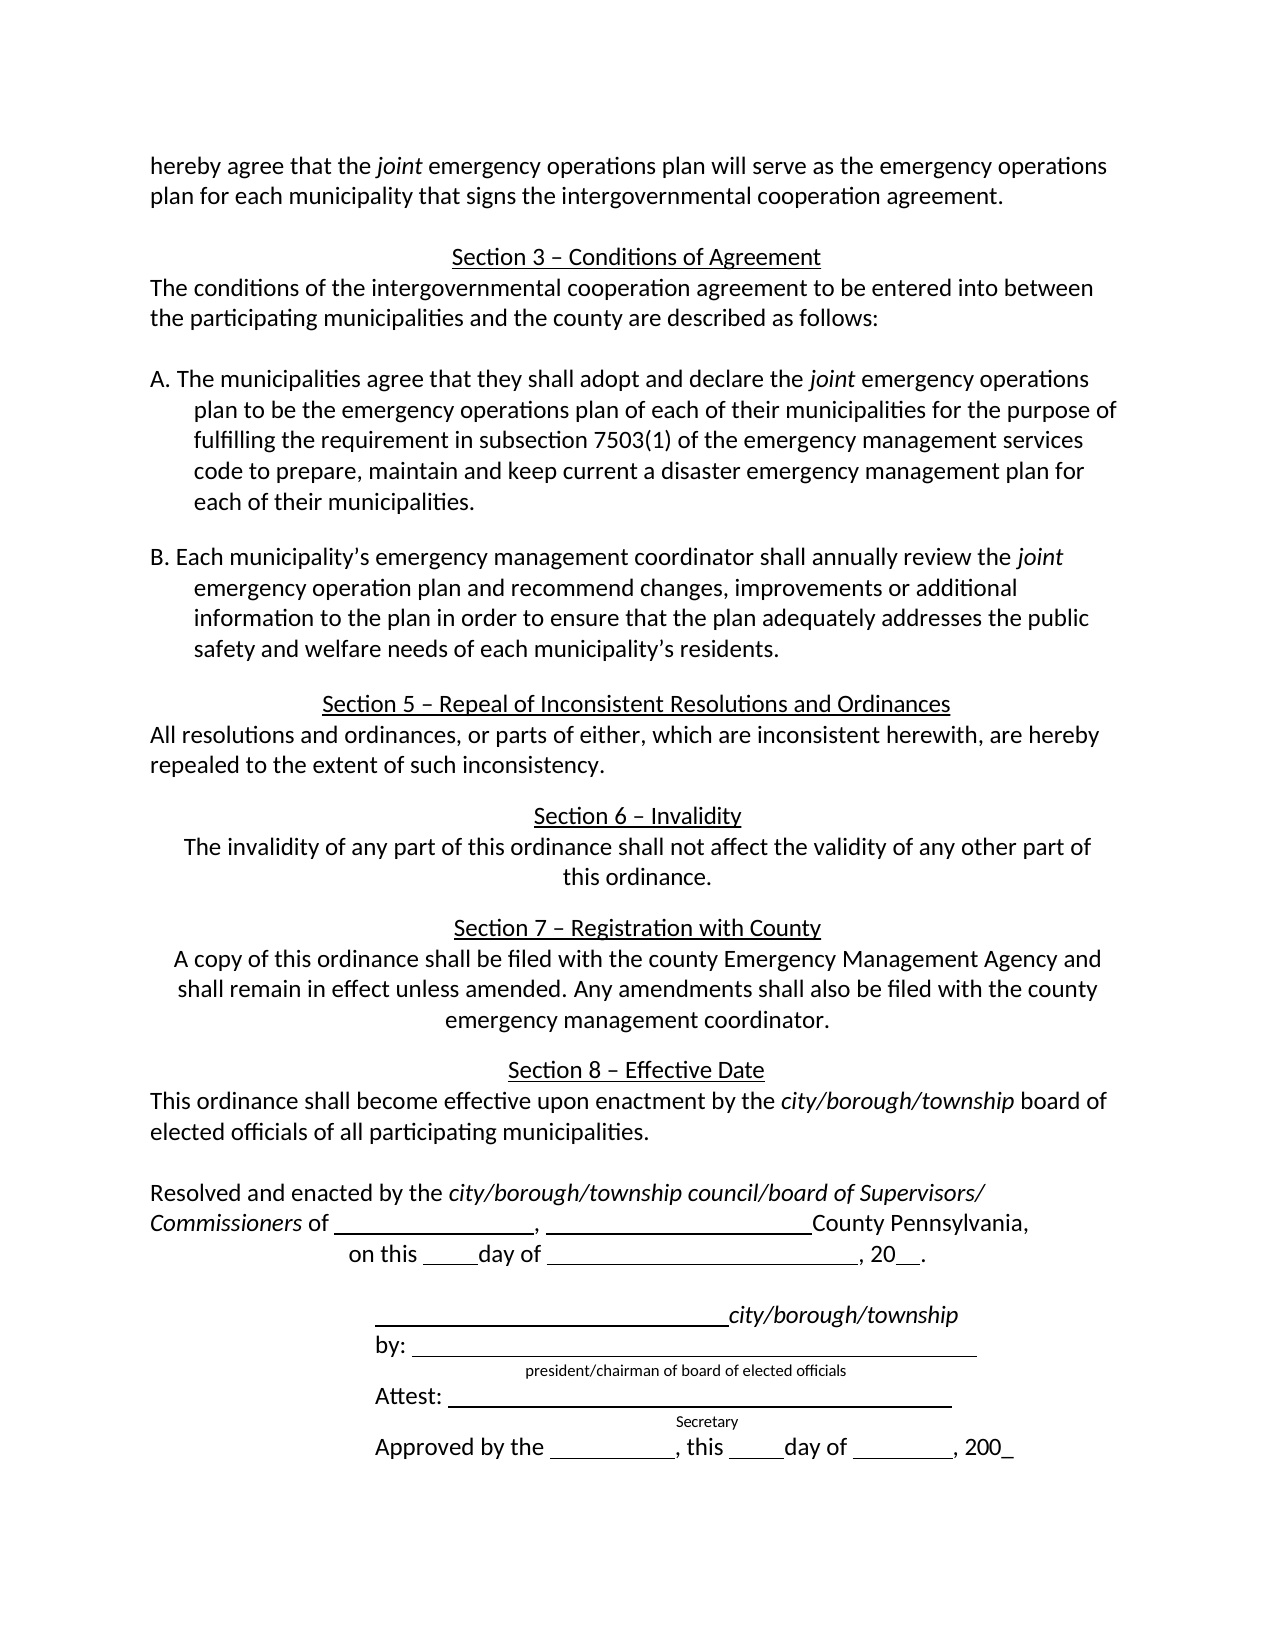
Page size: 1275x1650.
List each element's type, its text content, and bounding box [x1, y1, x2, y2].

text The conditions of the intergovernmental cooperation agreement to be entered into between the participating municipalities and the county are described as follows: [150, 272, 1121, 333]
text hereby agree that the joint emergency operations plan will serve as the emergency operations plan for each municipality that signs the intergovernmental cooperation agreement. [150, 150, 1121, 211]
text Resolved and enacted by the city/borough/township council/board of Supervisors/ Commissioners of , County Pennsylvania, [150, 1177, 1030, 1238]
text Section 6 – Invalidity [50, 800, 1225, 831]
text Section 5 – Repeal of Inconsistent Resolutions and Ordinances [322, 688, 1225, 719]
text Section 3 – Conditions of Agreement [452, 241, 1225, 272]
text city/borough/township [375, 1299, 1225, 1329]
text This ordinance shall become effective upon enactment by the city/borough/township board of elected officials of all participating municipalities. [150, 1085, 1121, 1146]
text on this day of , 20 . [348, 1238, 1225, 1268]
text Approved by the , this day of , 200_ [375, 1431, 1225, 1462]
text Secretary [189, 1411, 1225, 1431]
text The invalidity of any part of this ordinance shall not affect the validity of any other part of this ordinance. [162, 831, 1112, 892]
text Section 7 – Registration with County [50, 912, 1225, 943]
list The municipalities agree that they shall adopt and declare the joint emergency operations plan to be the emergency operations plan of each of their municipalities for the purpose of fulfilling the requirement in subsection 7503(1) of the emergency management services code to prepare, maintain and keep current a disaster emergency management plan for each of their municipalities. [150, 363, 1117, 516]
text All resolutions and ordinances, or parts of either, which are inconsistent herewith, are hereby repealed to the extent of such inconsistency. [150, 719, 1121, 780]
text by: [375, 1329, 1225, 1360]
text president/chairman of board of elected officials [525, 1360, 1225, 1380]
text A copy of this ordinance shall be filed with the county Emergency Management Agency and shall remain in effect unless amended. Any amendments shall also be filed with the county emergency management coordinator. [162, 943, 1113, 1034]
list Each municipality’s emergency management coordinator shall annually review the joint emergency operation plan and recommend changes, improvements or additional information to the plan in order to ensure that the plan adequately addresses the public safety and welfare needs of each municipality’s residents. [150, 541, 1091, 663]
text Section 8 – Effective Date [508, 1055, 1225, 1085]
text Attest: [375, 1380, 1225, 1411]
